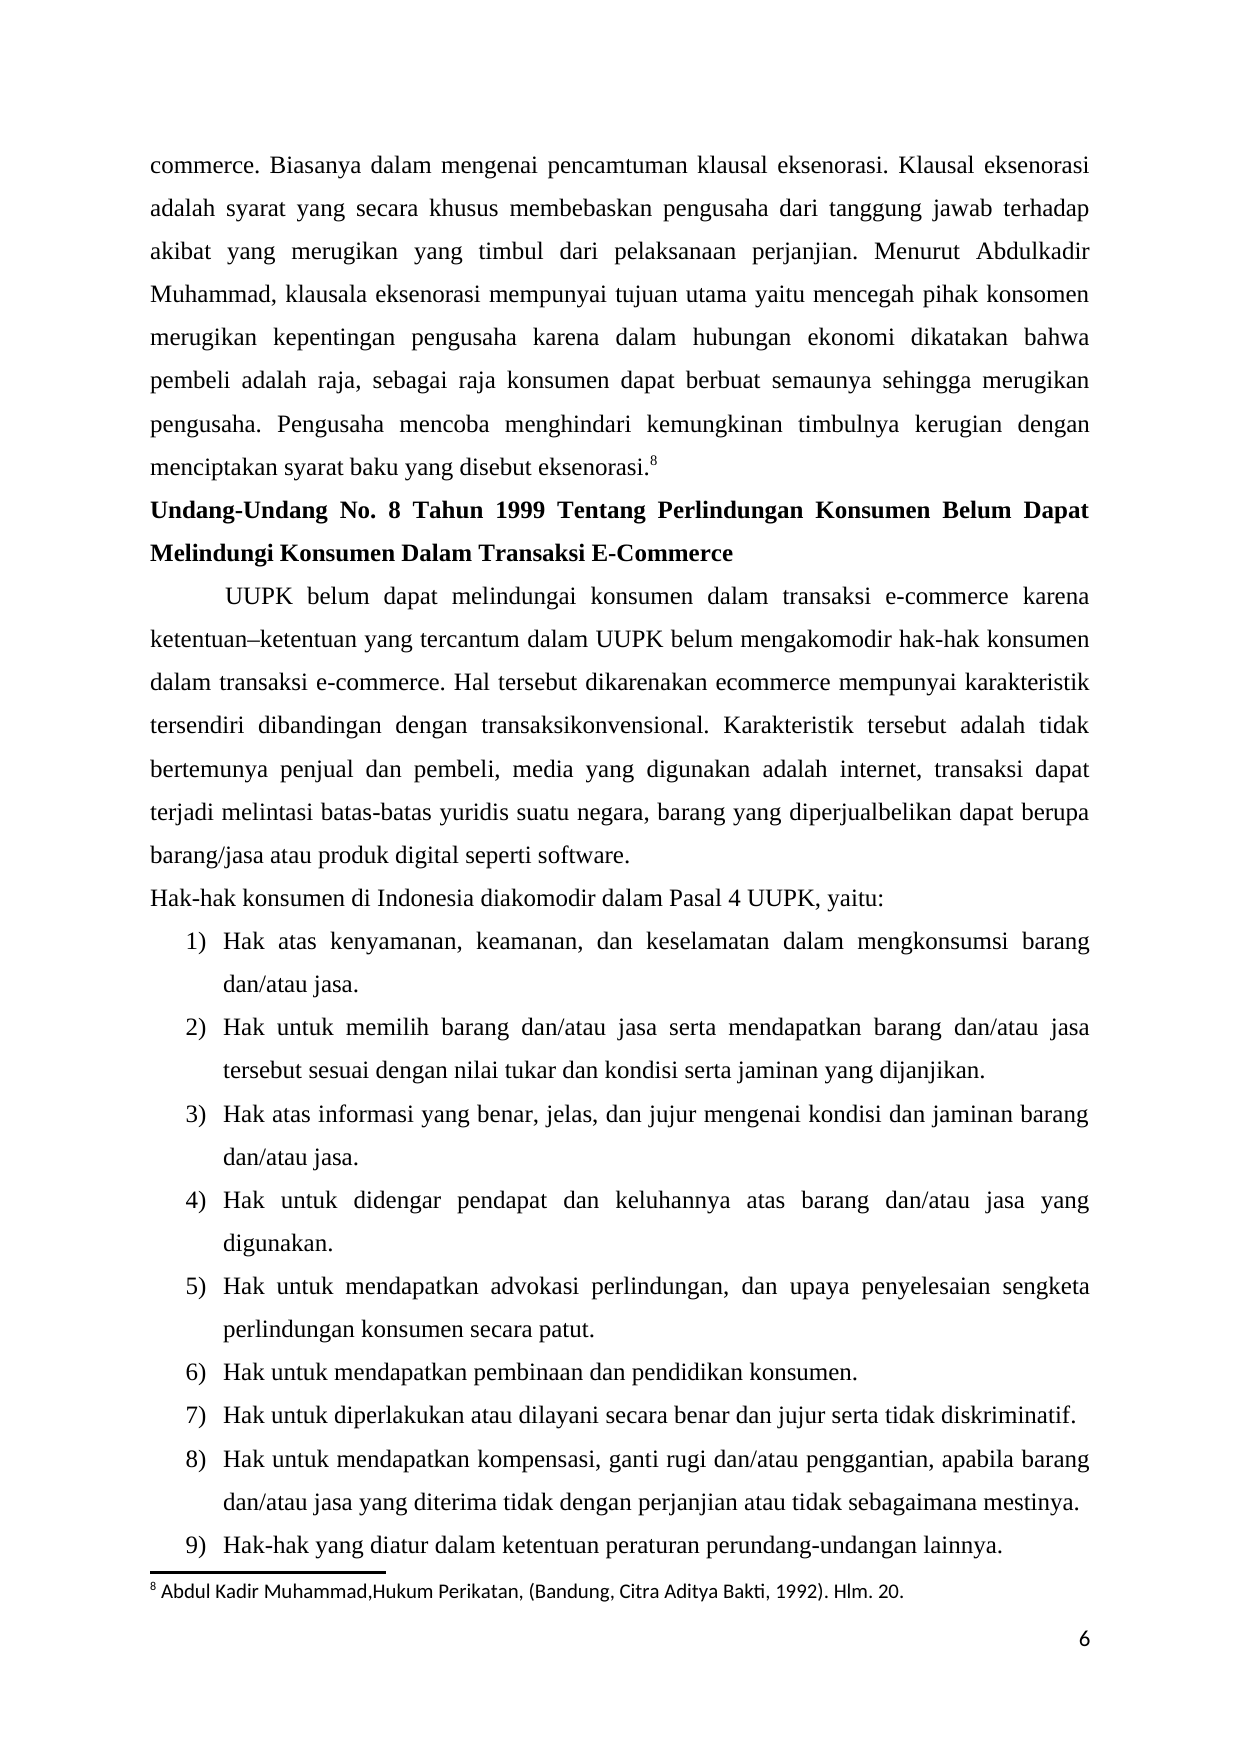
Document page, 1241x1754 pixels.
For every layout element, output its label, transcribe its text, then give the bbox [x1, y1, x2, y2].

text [150, 150, 1090, 481]
list Hak untuk memilih barang dan/atau jasa serta mendapatkan barang dan/atau jasa tersebut sesuai dengan nilai tukar dan kondisi serta jaminan yang dijanjikan. [185, 1012, 1090, 1084]
list Hak untuk mendapatkan kompensasi, ganti rugi dan/atau penggantian, apabila barang dan/atau jasa yang diterima tidak dengan perjanjian atau tidak sebagaimana mestinya. [185, 1444, 1090, 1516]
list Hak untuk mendapatkan advokasi perlindungan, dan upaya penyelesaian sengketa perlindungan konsumen secara patut. [185, 1271, 1090, 1343]
text Hak-hak konsumen di Indonesia diakomodir dalam Pasal 4 UUPK, yaitu: [150, 883, 1090, 912]
list Hak untuk didengar pendapat dan keluhannya atas barang dan/atau jasa yang digunakan. [185, 1185, 1090, 1257]
list Hak untuk mendapatkan pembinaan dan pendidikan konsumen. [185, 1357, 1090, 1386]
list Hak atas kenyamanan, keamanan, dan keselamatan dalam mengkonsumsi barang dan/atau jasa. [185, 926, 1090, 998]
text Undang-Undang No. 8 Tahun 1999 Tentang Perlindungan Konsumen Belum Dapat Melindungi Konsumen Dalam Transaksi E-Commerce [150, 495, 1090, 567]
list Hak-hak yang diatur dalam ketentuan peraturan perundang-undangan lainnya. [185, 1530, 1090, 1559]
list Hak atas informasi yang benar, jelas, dan jujur mengenai kondisi dan jaminan barang dan/atau jasa. [185, 1099, 1090, 1171]
text UUPK belum dapat melindungai konsumen dalam transaksi e-commerce karena ketentuan–ketentuan yang tercantum dalam UUPK belum mengakomodir hak-hak konsumen dalam transaksi e-commerce. Hal tersebut dikarenakan ecommerce mempunyai karakteristik tersendiri dibandingan dengan transaksikonvensional. Karakteristik tersebut adalah tidak bertemunya penjual dan pembeli, media yang digunakan adalah internet, transaksi dapat terjadi melintasi batas-batas yuridis suatu negara, barang yang diperjualbelikan dapat berupa barang/jasa atau produk digital seperti software. [150, 581, 1090, 869]
list Hak untuk diperlakukan atau dilayani secara benar dan jujur serta tidak diskriminatif. [185, 1401, 1090, 1429]
